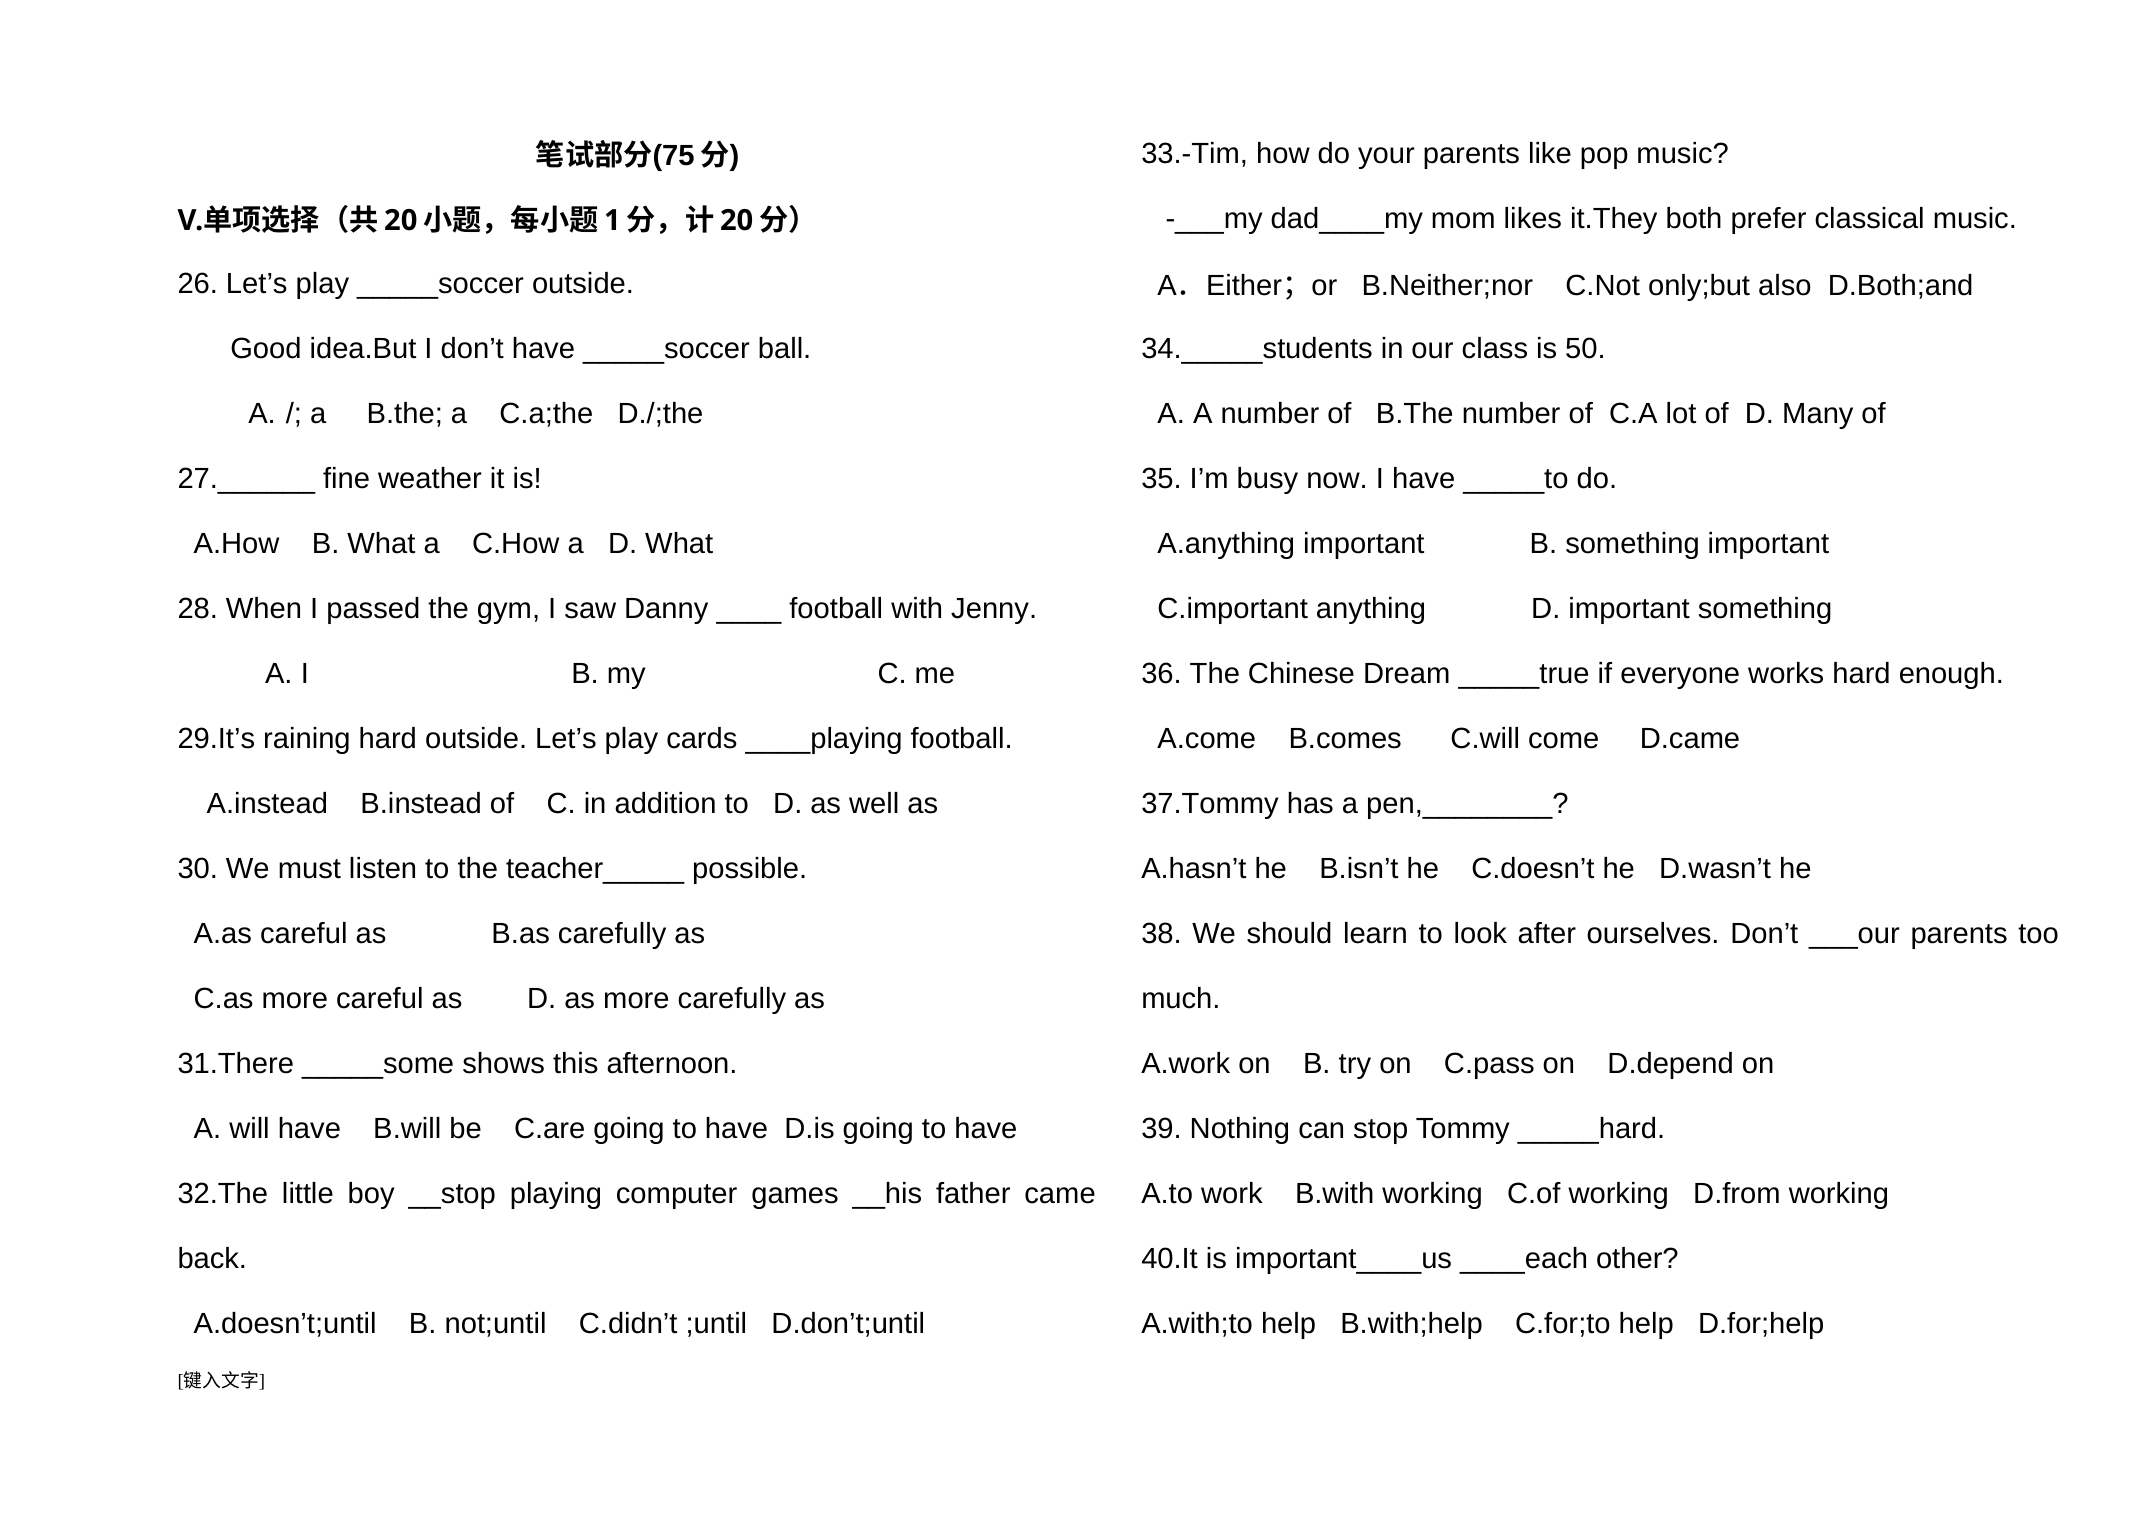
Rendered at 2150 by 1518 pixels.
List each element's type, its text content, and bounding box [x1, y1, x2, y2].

text 35. I’m busy now. I have _____to do. [1141, 445, 2061, 510]
text C.important anything D. important something [1141, 575, 2061, 640]
text A.as careful as B.as carefully as [177, 900, 1097, 965]
text 38. We should learn to look after ourselves. Don’t ___our parents too much. [1141, 900, 2061, 1030]
list I B. my C. me [221, 640, 1097, 705]
text 36. The Chinese Dream _____true if everyone works hard enough. [1141, 640, 2061, 705]
text A.How B. What a C.How a D. What [177, 510, 1097, 575]
text 27.______ fine weather it is! [177, 445, 1097, 510]
text -___my dad____my mom likes it.They both prefer classical music. [1141, 185, 2061, 250]
text C.as more careful as D. as more carefully as [177, 965, 1097, 1030]
text 39. Nothing can stop Tommy _____hard. [1141, 1095, 2061, 1160]
text A．Either；or B.Neither;nor C.Not only;but also D.Both;and [1141, 250, 2061, 315]
text 33.-Tim, how do your parents like pop music? [1141, 120, 2061, 185]
text A.instead B.instead of C. in addition to D. as well as [177, 770, 1097, 835]
text A.come B.comes C.will come D.came [1141, 705, 2061, 770]
text 30. We must listen to the teacher_____ possible. [177, 835, 1097, 900]
text 29.It’s raining hard outside. Let’s play cards ____playing football. [177, 705, 1097, 770]
text A.anything important B. something important [1141, 510, 2061, 575]
text 26. Let’s play _____soccer outside. [177, 250, 1097, 315]
text A.doesn’t;until B. not;until C.didn’t ;until D.don’t;until [177, 1290, 1097, 1355]
text A. A number of B.The number of C.A lot of D. Many of [1141, 380, 2061, 445]
list /; a B.the; a C.a;the D./;the [248, 380, 1097, 445]
text 笔试部分(75分) [177, 120, 1097, 185]
text 40.It is important____us ____each other? [1141, 1225, 2061, 1290]
text A.hasn’t he B.isn’t he C.doesn’t he D.wasn’t he [1141, 835, 2061, 900]
text A.with;to help B.with;help C.for;to help D.for;help [1141, 1290, 2061, 1355]
text V.单项选择（共20小题，每小题1分，计20分） [177, 185, 1097, 250]
text A. will have B.will be C.are going to have D.is going to have [177, 1095, 1097, 1160]
text A.work on B. try on C.pass on D.depend on [1141, 1030, 2061, 1095]
text 28. When I passed the gym, I saw Danny ____ football with Jenny. [177, 575, 1097, 640]
text Good idea.But I don’t have _____soccer ball. [177, 315, 1097, 380]
text 34._____students in our class is 50. [1141, 315, 2061, 380]
text 32.The little boy __stop playing computer games __his father came back. [177, 1160, 1097, 1290]
text A.to work B.with working C.of working D.from working [1141, 1160, 2061, 1225]
text 37.Tommy has a pen,________? [1141, 770, 2061, 835]
text 31.There _____some shows this afternoon. [177, 1030, 1097, 1095]
